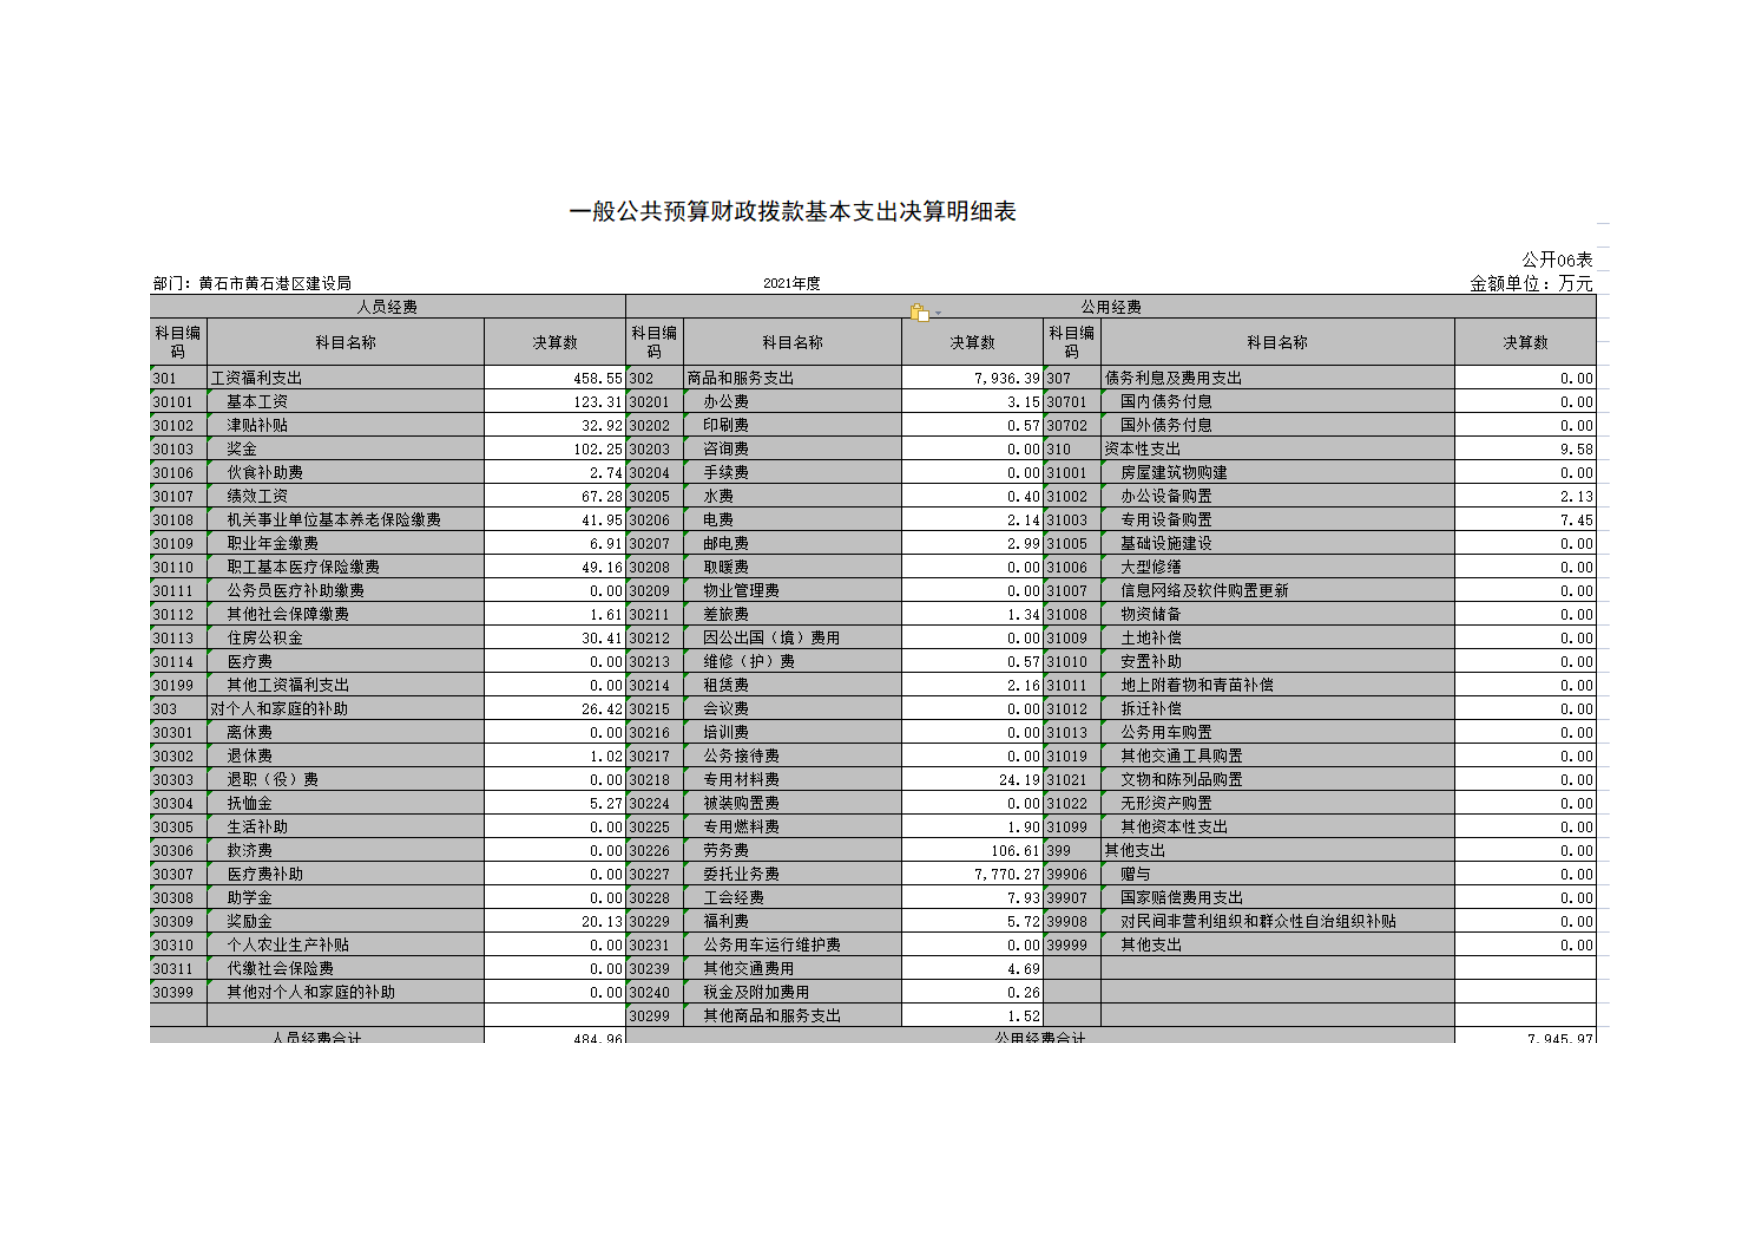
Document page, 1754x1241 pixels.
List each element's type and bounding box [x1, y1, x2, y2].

picture [150, 197, 1610, 1043]
